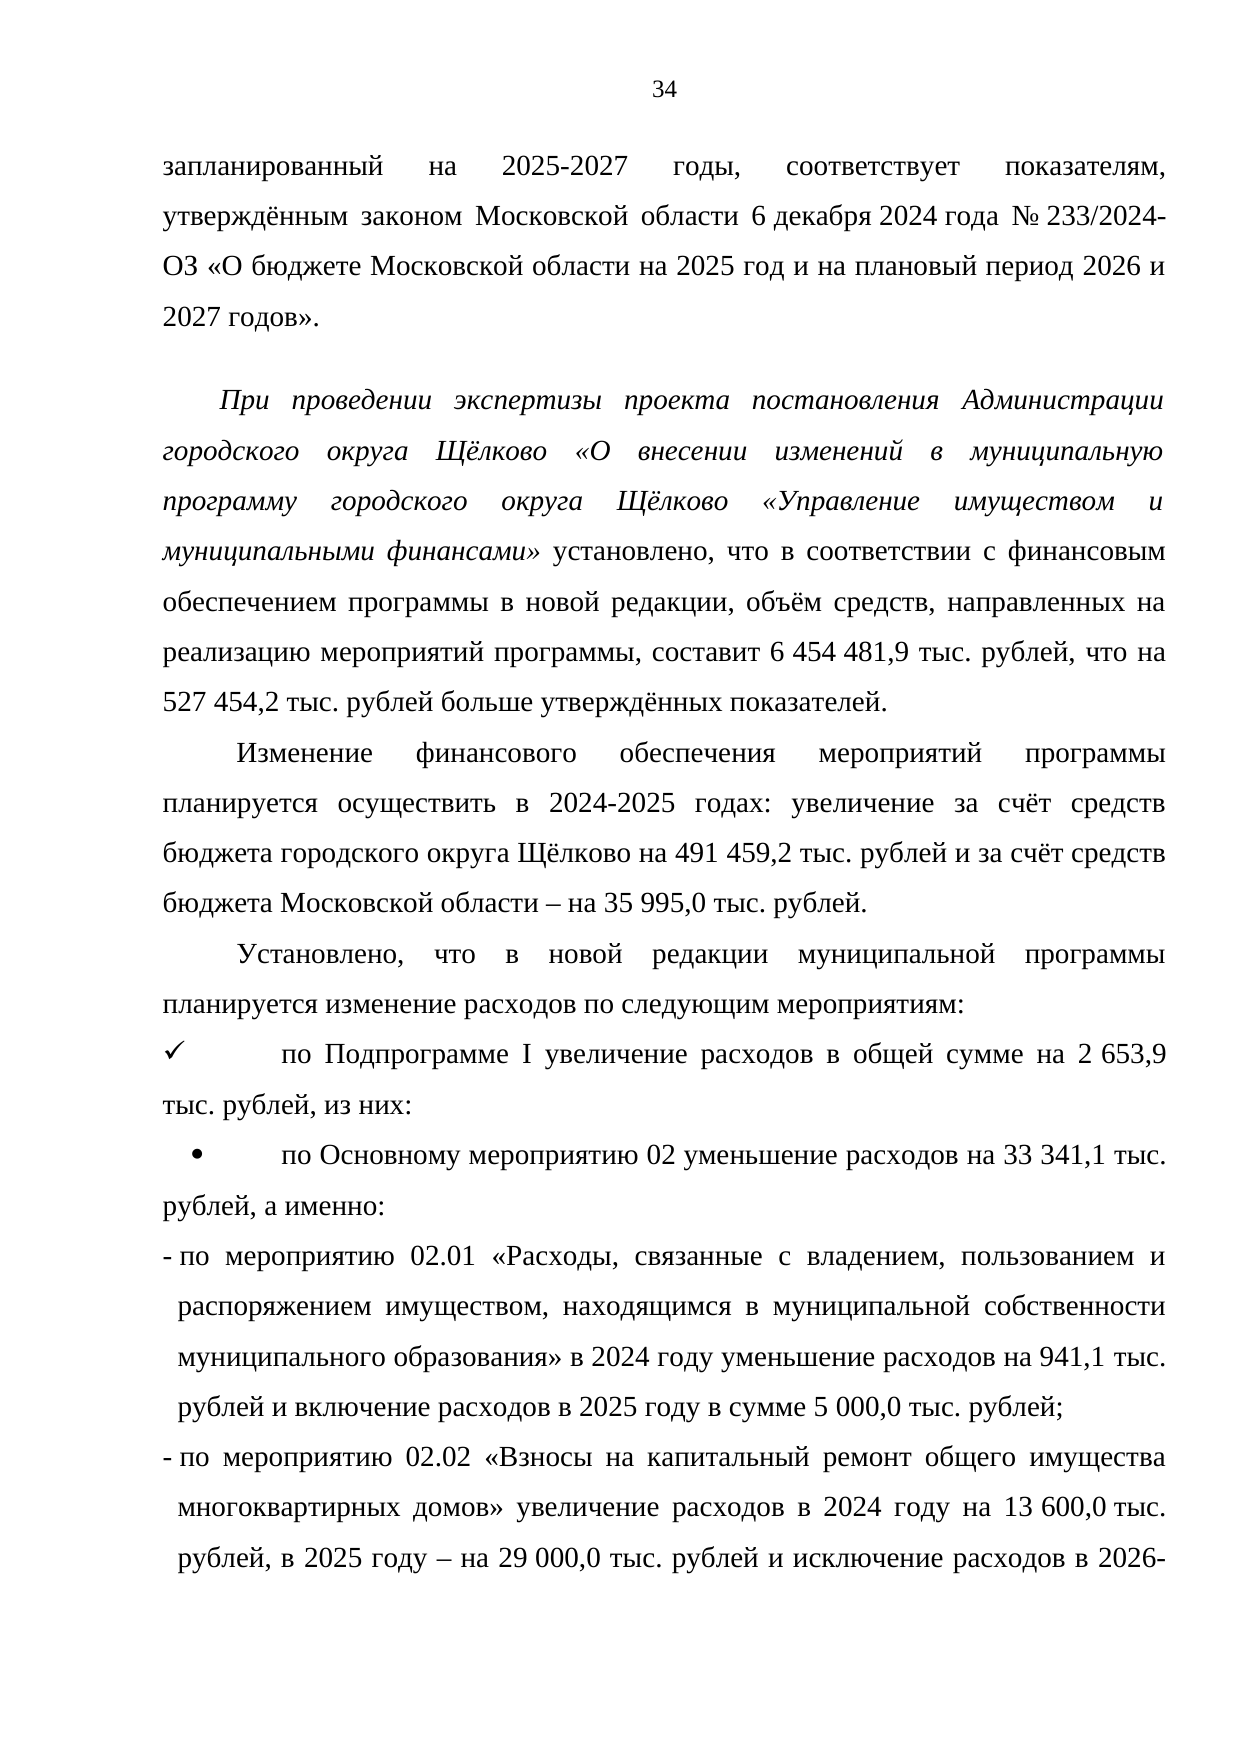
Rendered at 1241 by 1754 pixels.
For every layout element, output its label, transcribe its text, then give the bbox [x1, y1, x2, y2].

text При проведении экспертизы проекта постановления Администрации городского округа Щёлково «О внесении изменений в муниципальную программу городского округа Щёлково «Управление имуществом и муниципальными финансами» установлено, что в соответствии с финансовым обеспечением программы в новой редакции, объём средств, направленных на реализацию мероприятий программы, составит 6 454 481,9 тыс. рублей, что на 527 454,2 тыс. рублей больше утверждённых показателей. [162, 382, 1166, 718]
text Изменение финансового обеспечения мероприятий программы планируется осуществить в 2024-2025 годах: увеличение за счёт средств бюджета городского округа Щёлково на 491 459,2 тыс. рублей и за счёт средств бюджета Московской области – на 35 995,0 тыс. рублей. [162, 735, 1166, 919]
text - по мероприятию 02.01 «Расходы, связанные с владением, пользованием и распоряжением имуществом, находящимся в муниципальной собственности муниципального образования» в 2024 году уменьшение расходов на 941,1 тыс. рублей и включение расходов в 2025 году в сумме 5 000,0 тыс. рублей; [162, 1238, 1166, 1422]
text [162, 148, 1166, 332]
list по Основному мероприятию 02 уменьшение расходов на 33 341,1 тыс. рублей, а именно: [162, 1137, 1166, 1221]
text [162, 1439, 1166, 1573]
text Установлено, что в новой редакции муниципальной программы планируется изменение расходов по следующим мероприятиям: [162, 936, 1166, 1020]
list по Подпрограмме I увеличение расходов в общей сумме на 2 653,9 тыс. рублей, из них: [162, 1037, 1166, 1121]
